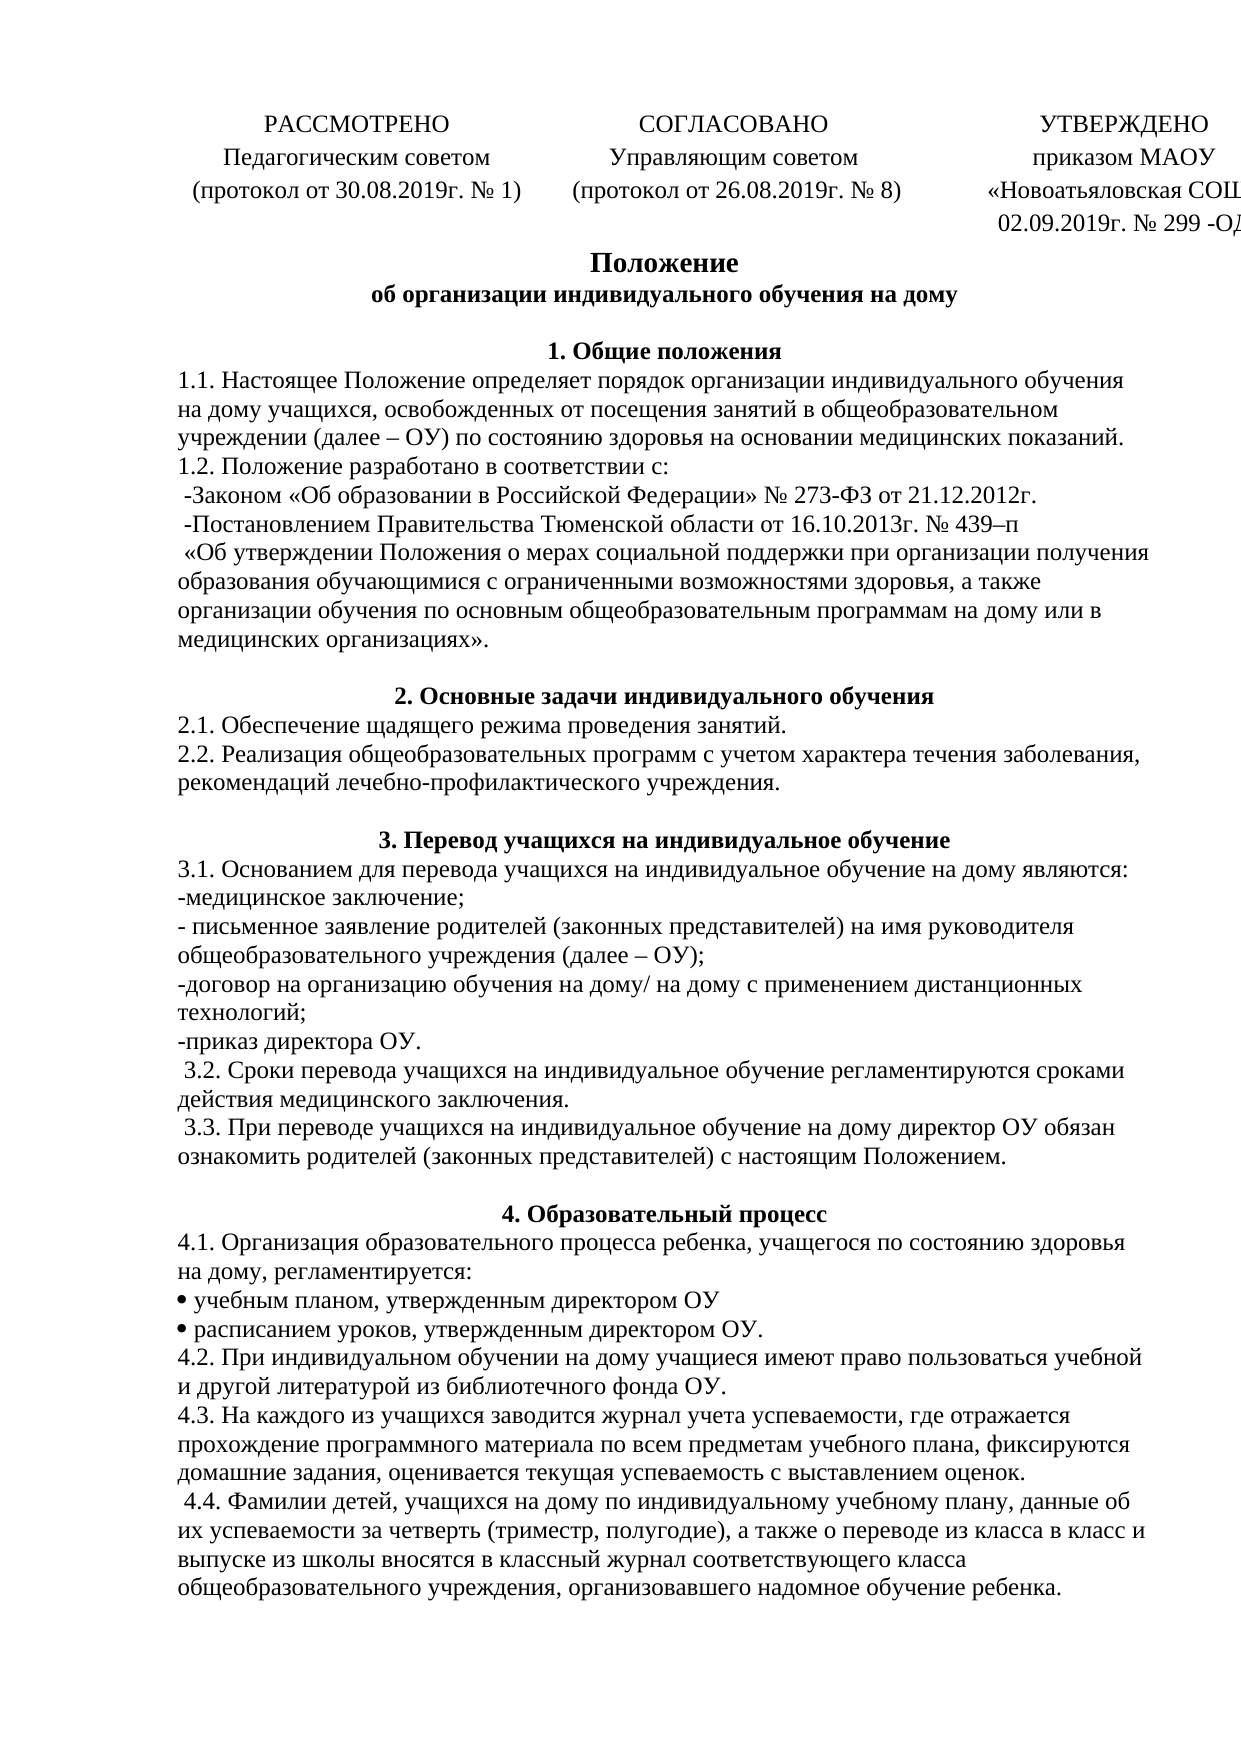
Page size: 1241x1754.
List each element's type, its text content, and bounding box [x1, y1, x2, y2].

text 1.1. Настоящее Положение определяет порядок организации индивидуального обучения на дому учащихся, освобожденных от посещения занятий в общеобразовательном учреждении (далее – ОУ) по состоянию здоровья на основании медицинских показаний. 1.2. Положение разработано в соответствии с: [177, 365, 1152, 480]
text 4. Образовательный процесс [177, 1199, 1152, 1227]
text «Об утверждении Положения о мерах социальной поддержки при организации получения образования обучающимися с ограниченными возможностями здоровья, а также организации обучения по основным общеобразовательным программам на дому или в медицинских организациях». [177, 537, 1152, 652]
text расписанием уроков, утвержденным директором ОУ. [177, 1314, 1152, 1342]
text 4.1. Организация образовательного процесса ребенка, учащегося по состоянию здоровья на дому, регламентируется: [177, 1227, 1152, 1285]
text -медицинское заключение; [177, 882, 1152, 911]
table_header СОГЛАСОВАНО Управляющим советом (протокол от 26.08.2019г. № 8) [536, 76, 931, 245]
table_header РАССМОТРЕНО Педагогическим советом (протокол от 30.08.2019г. № 1) [177, 76, 536, 245]
text -договор на организацию обучения на дому/ на дому с применением дистанционных технологий; [177, 969, 1152, 1026]
table_header УТВЕРЖДЕНО приказом МАОУ «Новоатьяловская СОШ» 02.09.2019г. № 299 -ОД [931, 76, 1240, 245]
text 3.1. Основанием для перевода учащихся на индивидуальное обучение на дому являются: [177, 854, 1152, 882]
text 1. Общие положения [177, 336, 1152, 365]
text 4.2. При индивидуальном обучении на дому учащиеся имеют право пользоваться учебной и другой литературой из библиотечного фонда ОУ. [177, 1342, 1152, 1400]
text Положение [177, 245, 1152, 279]
text 4.4. Фамилии детей, учащихся на дому по индивидуальному учебному плану, данные об их успеваемости за четверть (триместр, полугодие), а также о переводе из класса в класс и выпуске из школы вносятся в классный журнал соответствующего класса общеобразовательного учреждения, организовавшего надомное обучение ребенка. [177, 1486, 1152, 1601]
text учебным планом, утвержденным директором ОУ [177, 1285, 1152, 1314]
text 3. Перевод учащихся на индивидуальное обучение [177, 825, 1152, 854]
text 2.2. Реализация общеобразовательных программ с учетом характера течения заболевания, рекомендаций лечебно-профилактического учреждения. [177, 739, 1152, 796]
text об организации индивидуального обучения на дому [177, 279, 1152, 307]
text 3.3. При переводе учащихся на индивидуальное обучение на дому директор ОУ обязан ознакомить родителей (законных представителей) с настоящим Положением. [177, 1112, 1152, 1170]
text 2.1. Обеспечение щадящего режима проведения занятий. [177, 710, 1152, 739]
text -приказ директора ОУ. [177, 1026, 1152, 1055]
text 2. Основные задачи индивидуального обучения [177, 681, 1152, 710]
text -Законом «Об образовании в Российской Федерации» № 273-ФЗ от 21.12.2012г. [177, 480, 1152, 509]
text 3.2. Сроки перевода учащихся на индивидуальное обучение регламентируются сроками действия медицинского заключения. [177, 1055, 1152, 1112]
text - письменное заявление родителей (законных представителей) на имя руководителя общеобразовательного учреждения (далее – ОУ); [177, 911, 1152, 969]
text -Постановлением Правительства Тюменской области от 16.10.2013г. № 439–п [177, 509, 1152, 537]
text 4.3. На каждого из учащихся заводится журнал учета успеваемости, где отражается прохождение программного материала по всем предметам учебного плана, фиксируются домашние задания, оценивается текущая успеваемость с выставлением оценок. [177, 1400, 1152, 1486]
